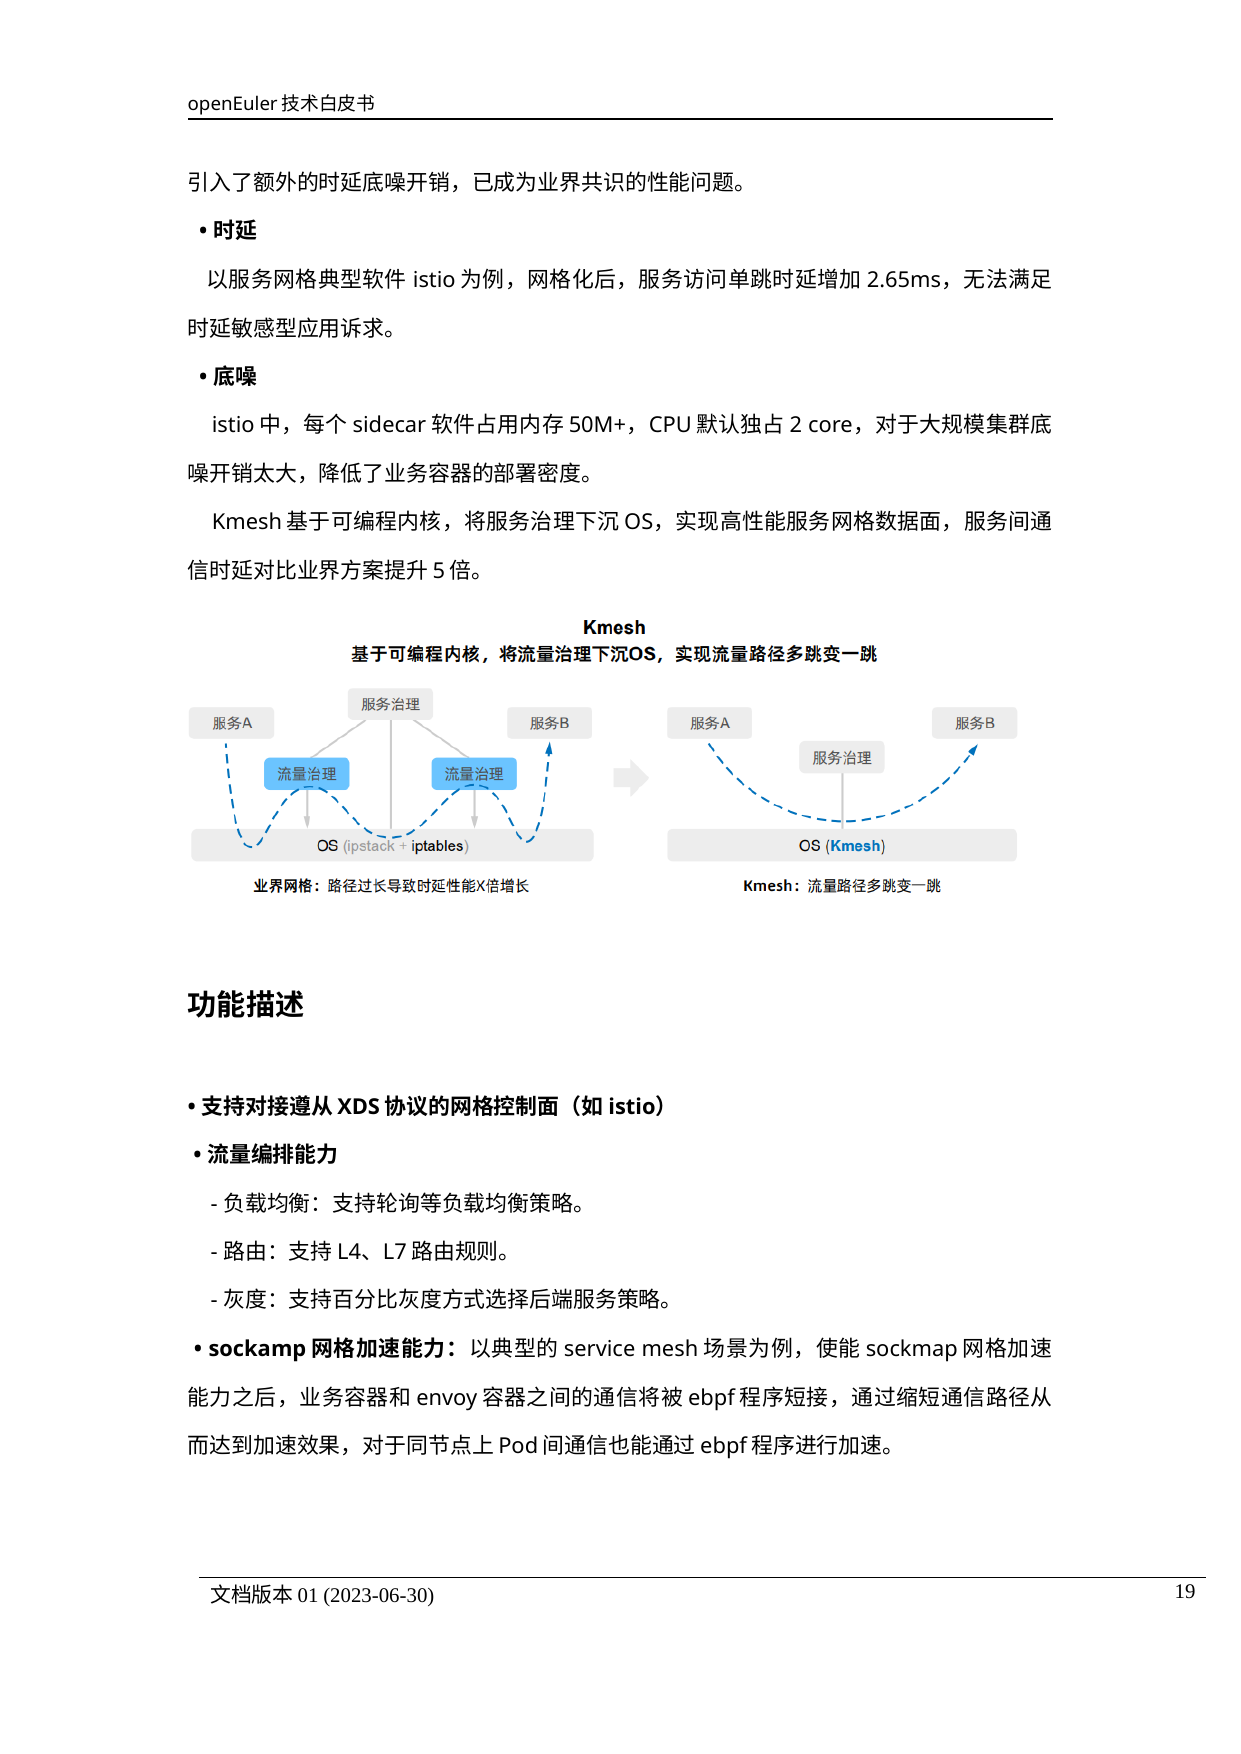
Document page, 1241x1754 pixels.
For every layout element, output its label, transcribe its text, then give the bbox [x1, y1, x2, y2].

text 以服务网格典型软件 istio为例，网格化后，服务访问单跳时延增加2.65ms，无法满足时延敏感型应用诉求。 [187, 261, 1053, 343]
text - 路由：支持L4、L7路由规则。 [187, 1234, 1053, 1266]
text • 时延 [187, 213, 1053, 246]
text - 灰度：支持百分比灰度方式选择后端服务策略。 [187, 1282, 1053, 1315]
subtitle 功能描述 [187, 970, 1053, 1035]
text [187, 165, 1053, 197]
text • 底噪 [187, 358, 1053, 391]
text • 流量编排能力 [187, 1137, 1053, 1170]
text Kmesh基于可编程内核，将服务治理下沉OS，实现高性能服务网格数据面，服务间通信时延对比业界方案提升5倍。 [187, 504, 1053, 585]
text • sockamp网格加速能力：以典型的service mesh场景为例，使能sockmap网格加速能力之后，业务容器和envoy容器之间的通信将被ebpf程序短接，通过缩短通信路径从而达到加速效果，对于同节点上Pod间通信也能通过ebpf程序进行加速。 [187, 1331, 1053, 1461]
text • 支持对接遵从XDS协议的网格控制面（如 istio） [187, 1089, 1053, 1121]
picture [187, 601, 1053, 904]
text istio中，每个sidecar软件占用内存50M+，CPU默认独占2 core，对于大规模集群底噪开销太大，降低了业务容器的部署密度。 [187, 407, 1053, 488]
text - 负载均衡：支持轮询等负载均衡策略。 [187, 1186, 1053, 1218]
